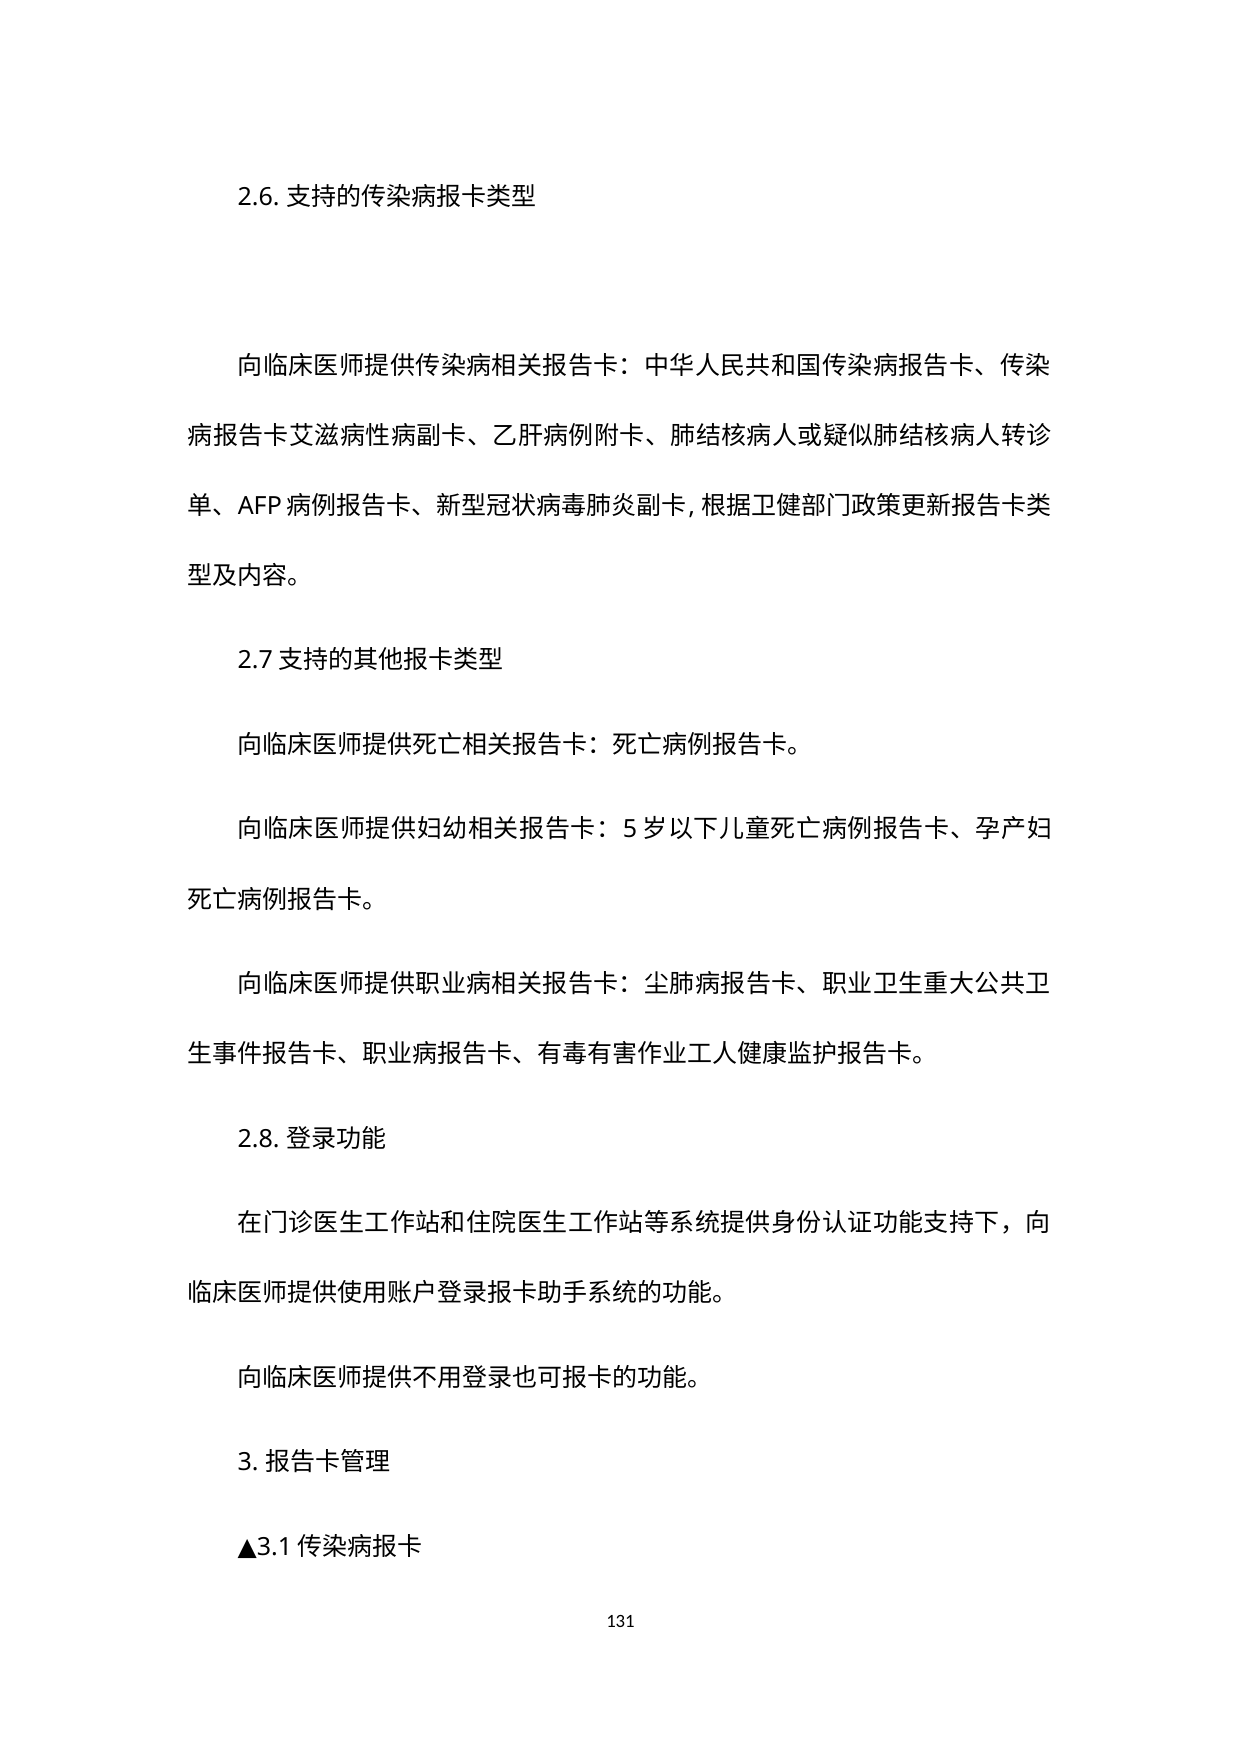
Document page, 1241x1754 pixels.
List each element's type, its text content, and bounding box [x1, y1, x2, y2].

text 向临床医师提供妇幼相关报告卡：5岁以下儿童死亡病例报告卡、孕产妇死亡病例报告卡。 [187, 794, 1053, 930]
text 2.7支持的其他报卡类型 [187, 626, 1053, 691]
text 在门诊医生工作站和住院医生工作站等系统提供身份认证功能支持下，向临床医师提供使用账户登录报卡助手系统的功能。 [187, 1188, 1053, 1323]
text 2.6. 支持的传染病报卡类型 [187, 162, 1053, 227]
text 向临床医师提供死亡相关报告卡：死亡病例报告卡。 [187, 710, 1053, 775]
text 向临床医师提供不用登录也可报卡的功能。 [187, 1343, 1053, 1408]
text 3. 报告卡管理 [187, 1427, 1053, 1492]
text 向临床医师提供传染病相关报告卡：中华人民共和国传染病报告卡、传染病报告卡艾滋病性病副卡、乙肝病例附卡、肺结核病人或疑似肺结核病人转诊单、AFP病例报告卡、新型冠状病毒肺炎副卡, 根据卫健部门政策更新报告卡类型及内容。 [187, 331, 1053, 606]
text ▲3.1传染病报卡 [187, 1512, 1053, 1577]
text 向临床医师提供职业病相关报告卡：尘肺病报告卡、职业卫生重大公共卫生事件报告卡、职业病报告卡、有毒有害作业工人健康监护报告卡。 [187, 949, 1053, 1084]
text 2.8. 登录功能 [187, 1104, 1053, 1169]
